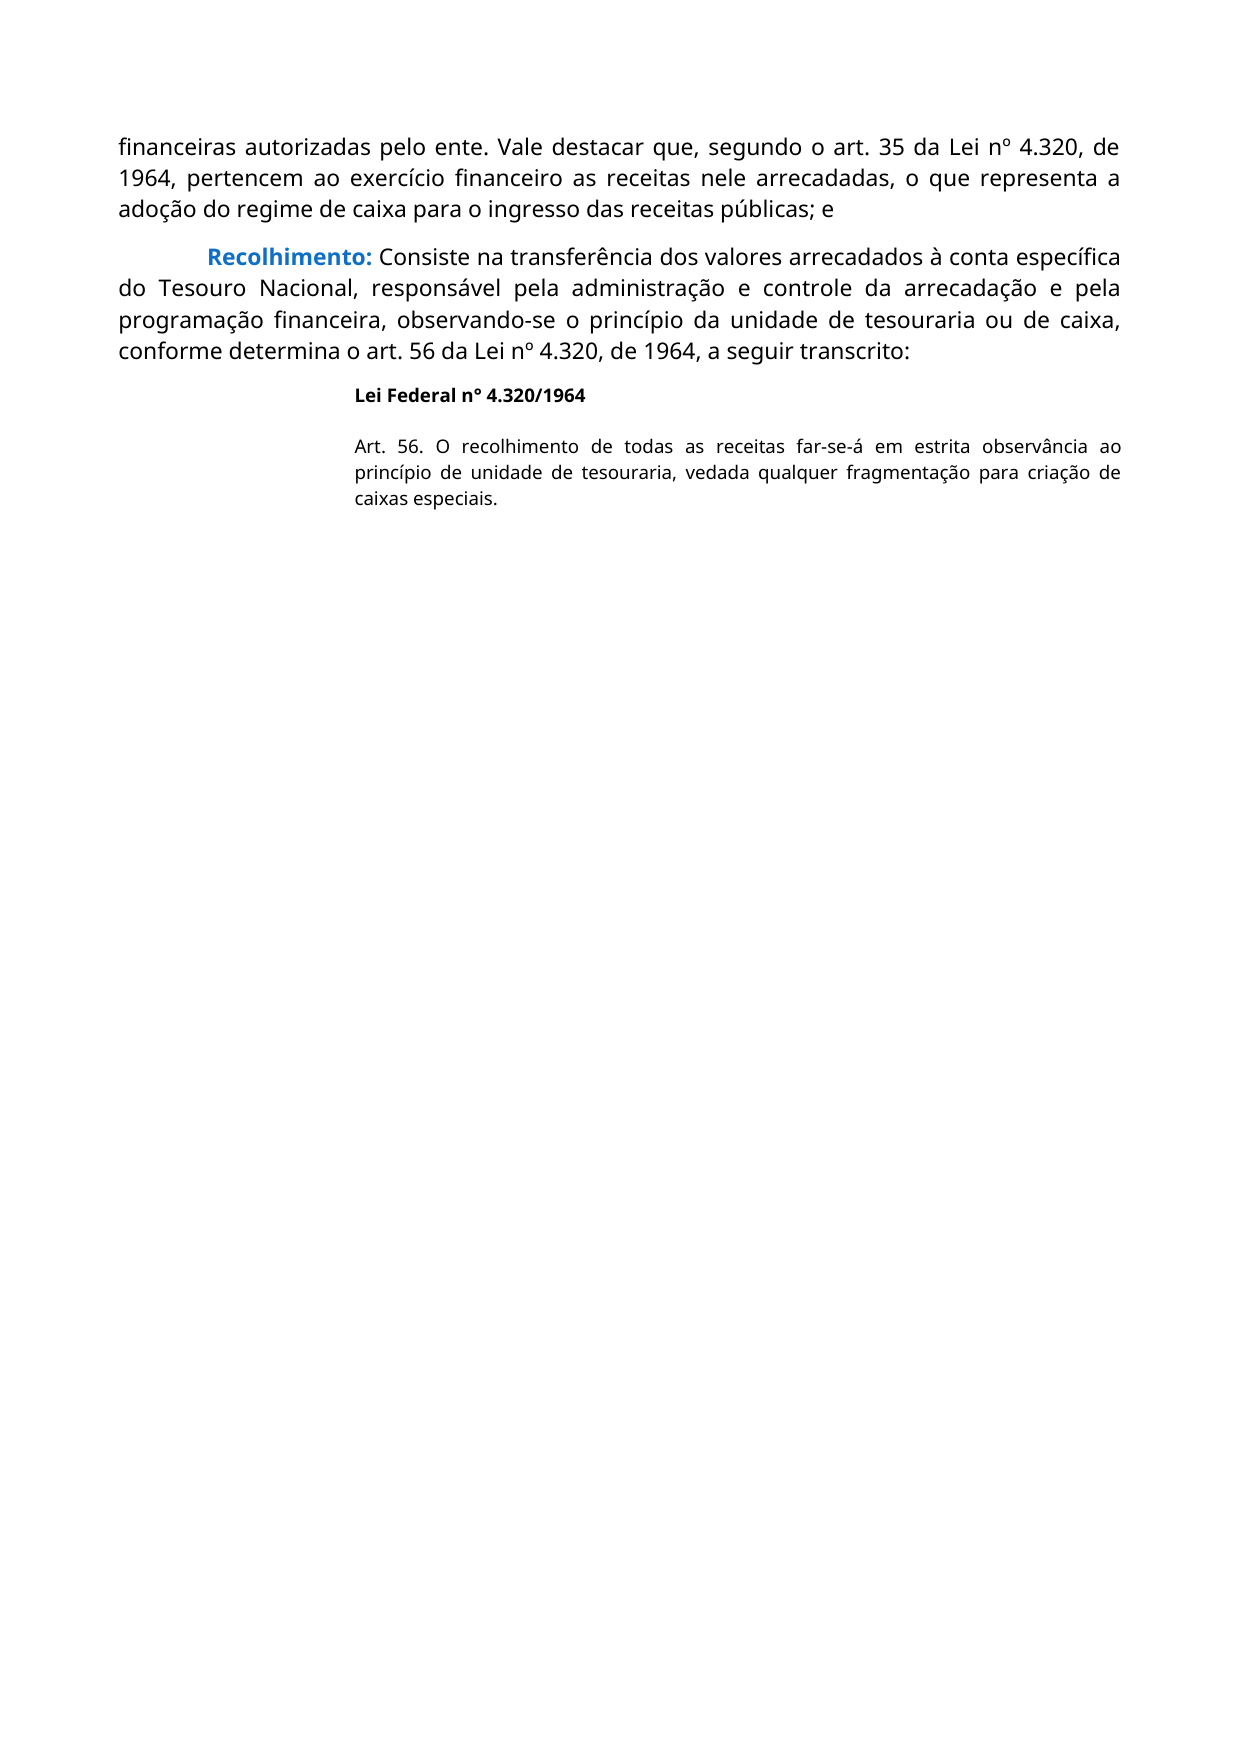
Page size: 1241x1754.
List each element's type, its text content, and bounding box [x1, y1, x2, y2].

text Art. 56. O recolhimento de todas as receitas far-se-á em estrita observância ao princípio de unidade de tesouraria, vedada qualquer fragmentação para criação de caixas especiais. [354, 434, 1122, 510]
text Lei Federal n° 4.320/1964 [354, 383, 1122, 408]
text Recolhimento: Consiste na transferência dos valores arrecadados à conta específica do Tesouro Nacional, responsável pela administração e controle da arrecadação e pela programação financeira, observando-se o princípio da unidade de tesouraria ou de caixa, conforme determina o art. 56 da Lei nº 4.320, de 1964, a seguir transcrito: [118, 241, 1122, 366]
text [118, 131, 1122, 224]
